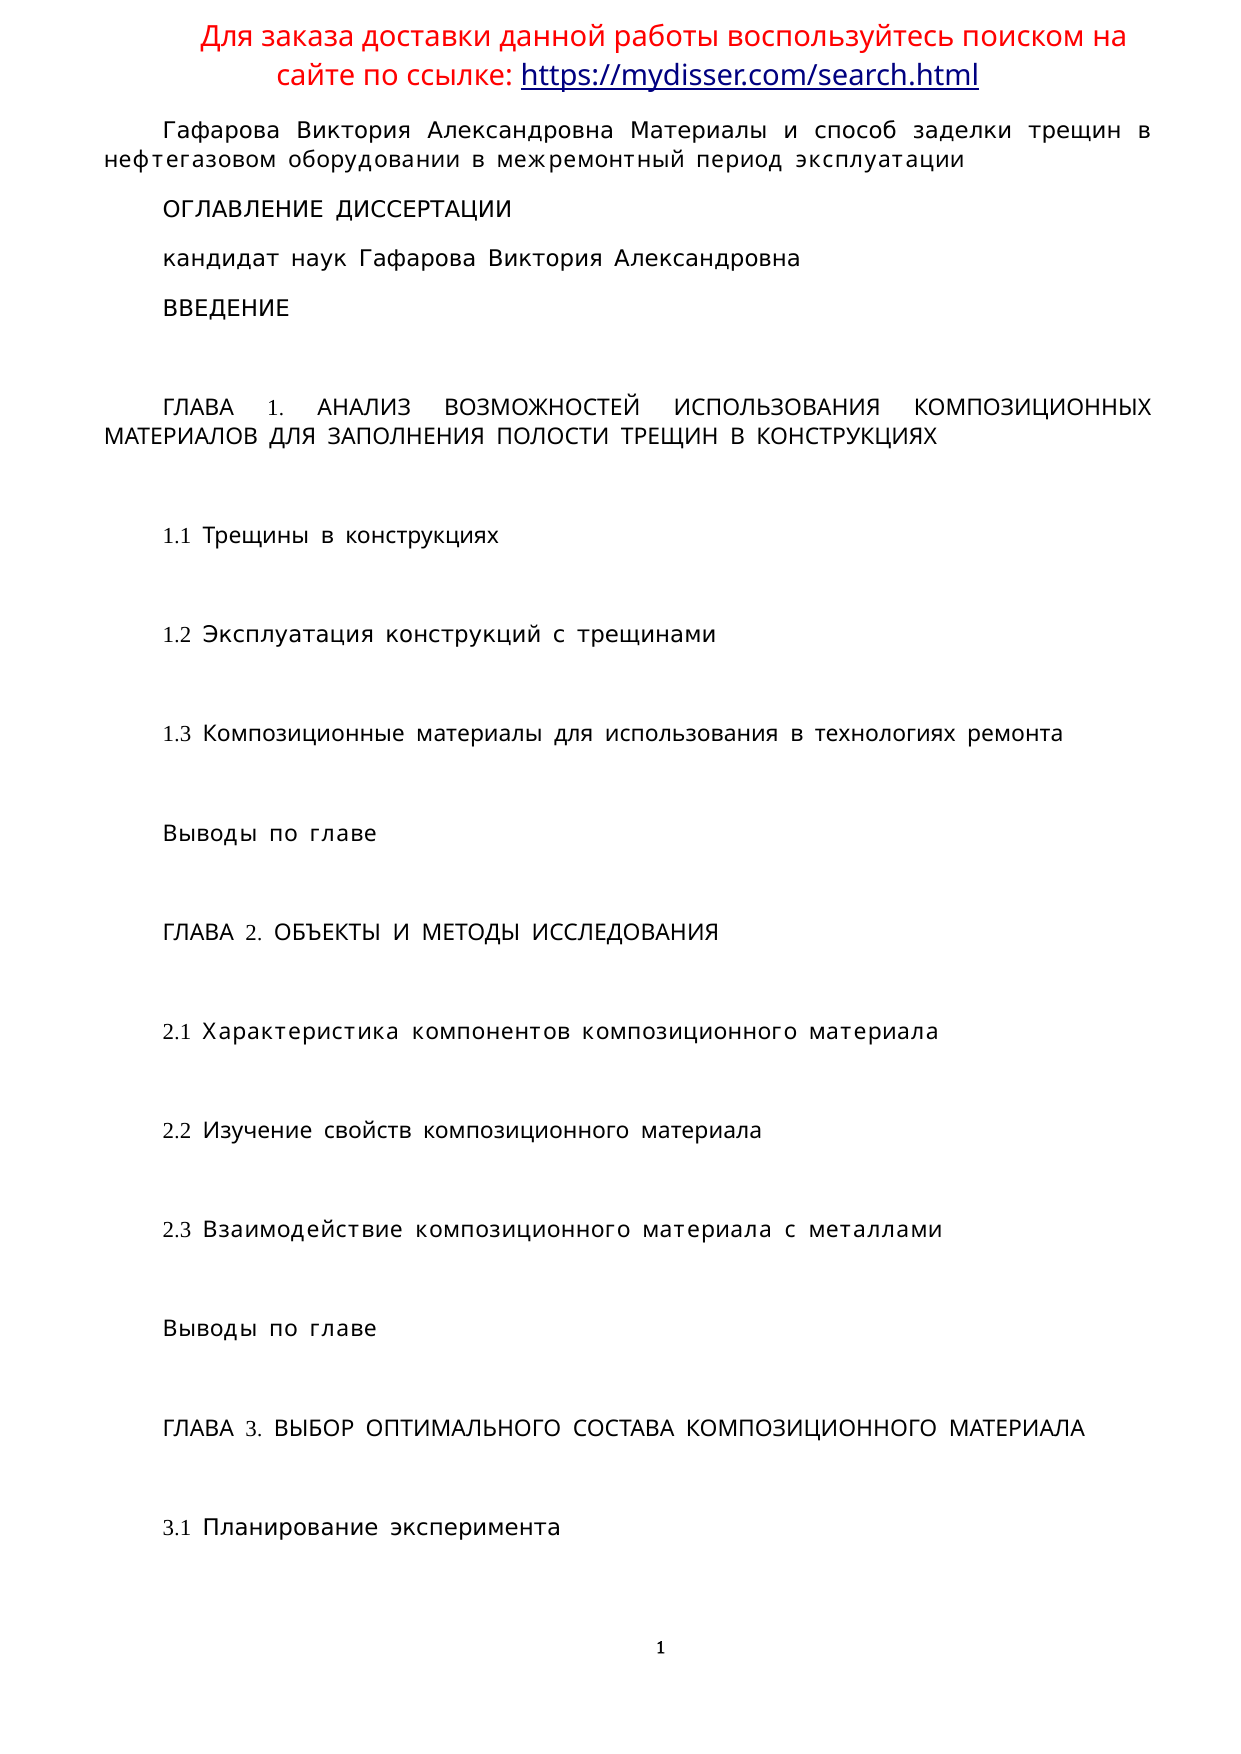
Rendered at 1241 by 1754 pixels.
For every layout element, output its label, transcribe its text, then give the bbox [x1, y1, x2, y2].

text ГЛАВА 3. ВЫБОР ОПТИМАЛЬНОГО СОСТАВА КОМПОЗИЦИОННОГО МАТЕРИАЛА [103, 1412, 1152, 1441]
text 2.2 Изучение свойств композиционного материала [103, 1114, 1152, 1143]
text 3.1 Планирование эксперимента [103, 1511, 1152, 1540]
text 1.1 Трещины в конструкциях [103, 519, 1152, 548]
text Выводы по главе [103, 817, 1152, 846]
text 1.3 Композиционные материалы для использования в технологиях ремонта [103, 718, 1152, 747]
text кандидат наук Гафарова Виктория Александровна [103, 243, 1152, 272]
text ГЛАВА 2. ОБЪЕКТЫ И МЕТОДЫ ИССЛЕДОВАНИЯ [103, 916, 1152, 945]
text 2.3 Взаимодействие композиционного материала с металлами [103, 1214, 1152, 1242]
text 2.1 Характеристика компонентов композиционного материала [103, 1015, 1152, 1044]
text ВВЕДЕНИЕ [103, 292, 1152, 321]
text ГЛАВА 1. АНАЛИЗ ВОЗМОЖНОСТЕЙ ИСПОЛЬЗОВАНИЯ КОМПОЗИЦИОННЫХ МАТЕРИАЛОВ ДЛЯ ЗАПОЛНЕНИЯ ПОЛОСТИ ТРЕЩИН В КОНСТРУКЦИЯХ [103, 392, 1152, 449]
text ОГЛАВЛЕНИЕ ДИССЕРТАЦИИ [103, 193, 1152, 222]
text Гафарова Виктория Александровна Материалы и способ заделки трещин в нефтегазовом оборудовании в межремонтный период эксплуатации [103, 115, 1152, 172]
text Выводы по главе [103, 1313, 1152, 1342]
text 1.2 Эксплуатация конструкций с трещинами [103, 619, 1152, 647]
